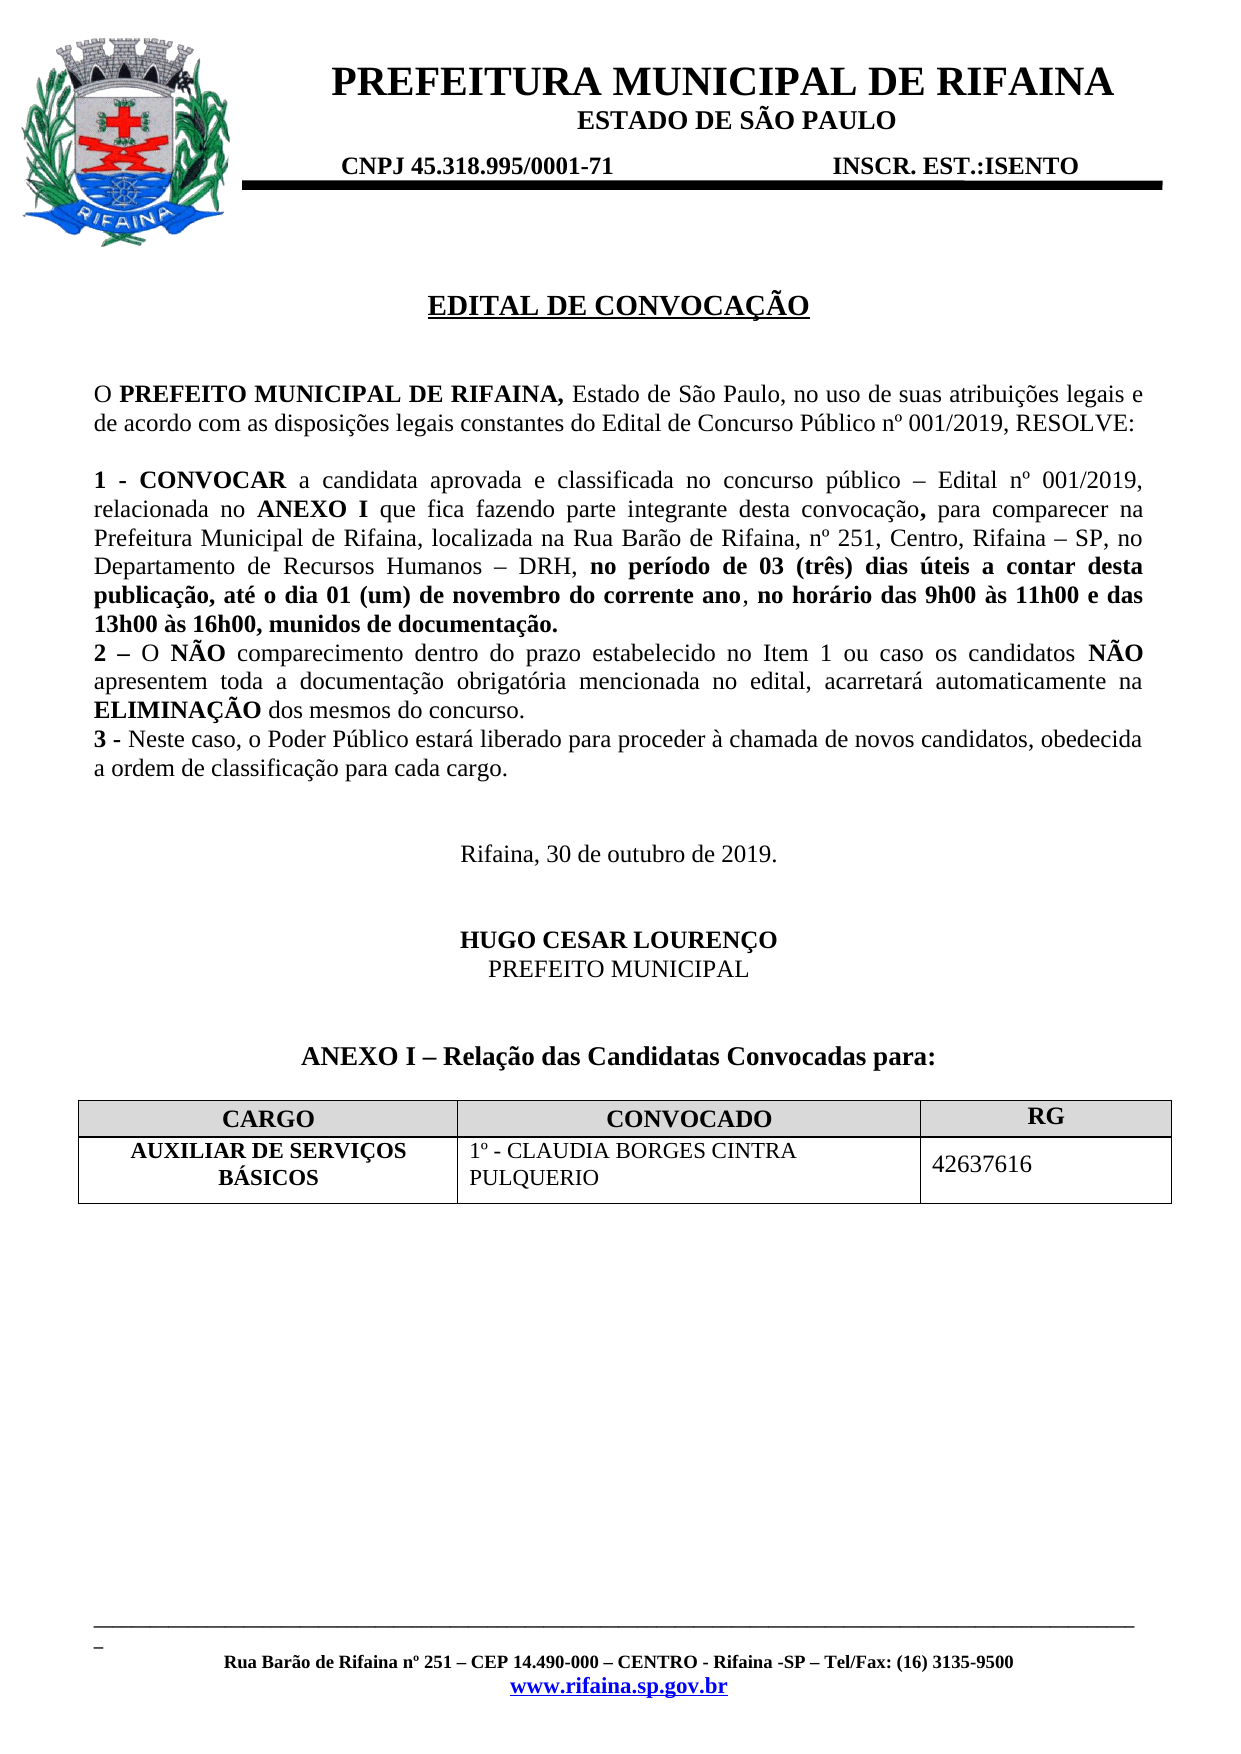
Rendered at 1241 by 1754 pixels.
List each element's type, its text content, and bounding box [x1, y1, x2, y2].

text ANEXO I – Relação das Candidatas Convocadas para: [94, 1040, 1144, 1071]
text O PREFEITO MUNICIPAL DE RIFAINA, Estado de São Paulo, no uso de suas atribuições legais e de acordo com as disposições legais constantes do Edital de Concurso Público nº 001/2019, RESOLVE: [94, 379, 1144, 436]
table_cell 1º - CLAUDIA BORGES CINTRA PULQUERIO [458, 1138, 920, 1203]
text Rifaina, 30 de outubro de 2019. [94, 839, 1144, 868]
table_header RG [921, 1101, 1171, 1136]
text PREFEITO MUNICIPAL [94, 954, 1144, 983]
table_header CARGO [79, 1101, 457, 1136]
text 2 – O NÃO comparecimento dentro do prazo estabelecido no Item 1 ou caso os candidatos NÃO apresentem toda a documentação obrigatória mencionada no edital, acarretará automaticamente na ELIMINAÇÃO dos mesmos do concurso. [94, 638, 1144, 724]
text 3 - Neste caso, o Poder Público estará liberado para proceder à chamada de novos candidatos, obedecida a ordem de classificação para cada cargo. [94, 724, 1144, 781]
picture [20, 34, 230, 247]
text HUGO CESAR LOURENÇO [94, 925, 1144, 954]
table_cell AUXILIAR DE SERVIÇOS BÁSICOS [79, 1138, 457, 1203]
table_header CONVOCADO [458, 1101, 920, 1136]
text EDITAL DE CONVOCAÇÃO [94, 288, 1144, 321]
text 1 - CONVOCAR a candidata aprovada e classificada no concurso público – Edital nº 001/2019, relacionada no ANEXO I que fica fazendo parte integrante desta convocação, para comparecer na Prefeitura Municipal de Rifaina, localizada na Rua Barão de Rifaina, nº 251, Centro, Rifaina – SP, no Departamento de Recursos Humanos – DRH, no período de 03 (três) dias úteis a contar desta publicação, até o dia 01 (um) de novembro do corrente ano, no horário das 9h00 às 11h00 e das 13h00 às 16h00, munidos de documentação. [94, 465, 1144, 638]
table_cell 42637616 [921, 1138, 1171, 1203]
